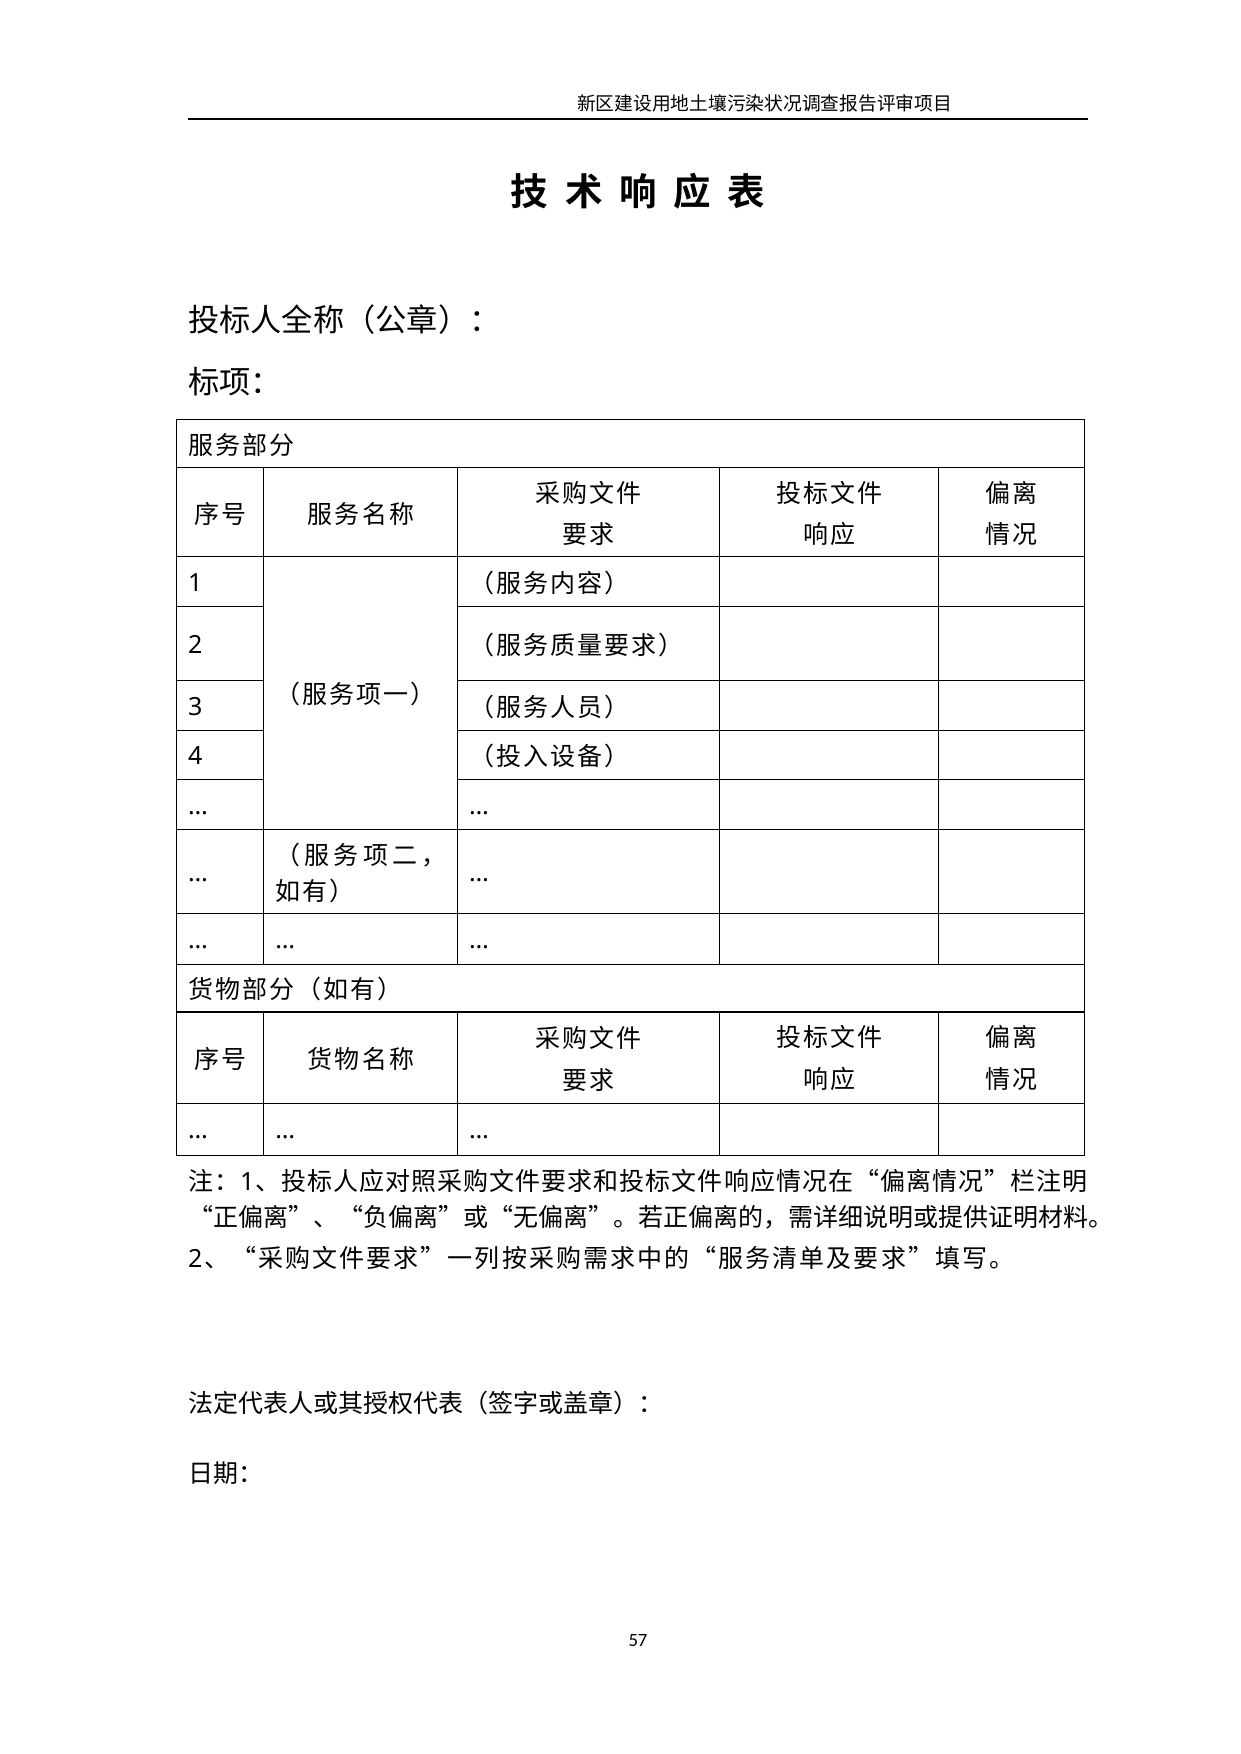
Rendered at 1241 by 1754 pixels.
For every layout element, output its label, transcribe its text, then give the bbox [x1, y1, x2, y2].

table_cell [720, 780, 938, 829]
table_cell （服务质量要求） [458, 607, 719, 680]
table_cell [720, 830, 938, 913]
table_cell [939, 914, 1084, 964]
table_cell 货物名称 [264, 1013, 457, 1103]
table_cell 4 [177, 731, 263, 779]
text 投标人全称（公章）： [188, 296, 1088, 341]
table_cell … [458, 780, 719, 829]
table_header 服务部分 [177, 420, 1084, 467]
table_cell … [177, 830, 263, 913]
table_cell （服务人员） [458, 681, 719, 729]
table_cell [939, 780, 1084, 829]
table_cell … [264, 1104, 457, 1155]
table_cell [720, 681, 938, 729]
table_cell [720, 557, 938, 606]
table_cell 3 [177, 681, 263, 729]
text 技 术 响 应 表 [188, 162, 1088, 216]
table_cell （服务项二，如有） [264, 830, 457, 913]
table_cell … [177, 1104, 263, 1155]
table_cell 投标文件 响应 [720, 1013, 938, 1103]
table_cell 1 [177, 557, 263, 606]
table_cell （投入设备） [458, 731, 719, 779]
text 日期： [188, 1454, 1088, 1490]
text 法定代表人或其授权代表（签字或盖章）： [188, 1383, 1088, 1419]
table_cell （服务项一） [264, 557, 457, 829]
table_cell 采购文件 要求 [458, 1013, 719, 1103]
table_cell 服务名称 [264, 468, 457, 556]
table_cell 采购文件 要求 [458, 468, 719, 556]
table_cell 序号 [177, 1013, 263, 1103]
table_cell … [264, 914, 457, 964]
table_cell [939, 557, 1084, 606]
table_cell [720, 607, 938, 680]
table_cell 2 [177, 607, 263, 680]
table_cell 偏离 情况 [939, 1013, 1084, 1103]
table_cell [720, 731, 938, 779]
table_cell … [458, 830, 719, 913]
table_cell [939, 681, 1084, 729]
table_cell [939, 731, 1084, 779]
table_cell … [458, 1104, 719, 1155]
table_cell 货物部分（如有） [177, 965, 1084, 1011]
table_cell 序号 [177, 468, 263, 556]
table_cell … [177, 780, 263, 829]
text 2、“采购文件要求”一列按采购需求中的“服务清单及要求”填写。 [188, 1239, 1088, 1275]
table_cell 偏离 情况 [939, 468, 1084, 556]
text 注：1、投标人应对照采购文件要求和投标文件响应情况在“偏离情况”栏注明“正偏离”、“负偏离”或“无偏离”。若正偏离的，需详细说明或提供证明材料。 [188, 1161, 1088, 1233]
table_cell [720, 914, 938, 964]
table_cell [939, 830, 1084, 913]
table_cell [939, 607, 1084, 680]
table_cell 投标文件 响应 [720, 468, 938, 556]
table_cell （服务内容） [458, 557, 719, 606]
table_cell [939, 1104, 1084, 1155]
table_cell … [458, 914, 719, 964]
table_cell … [177, 914, 263, 964]
table_cell [720, 1104, 938, 1155]
text 标项： [188, 357, 1088, 403]
